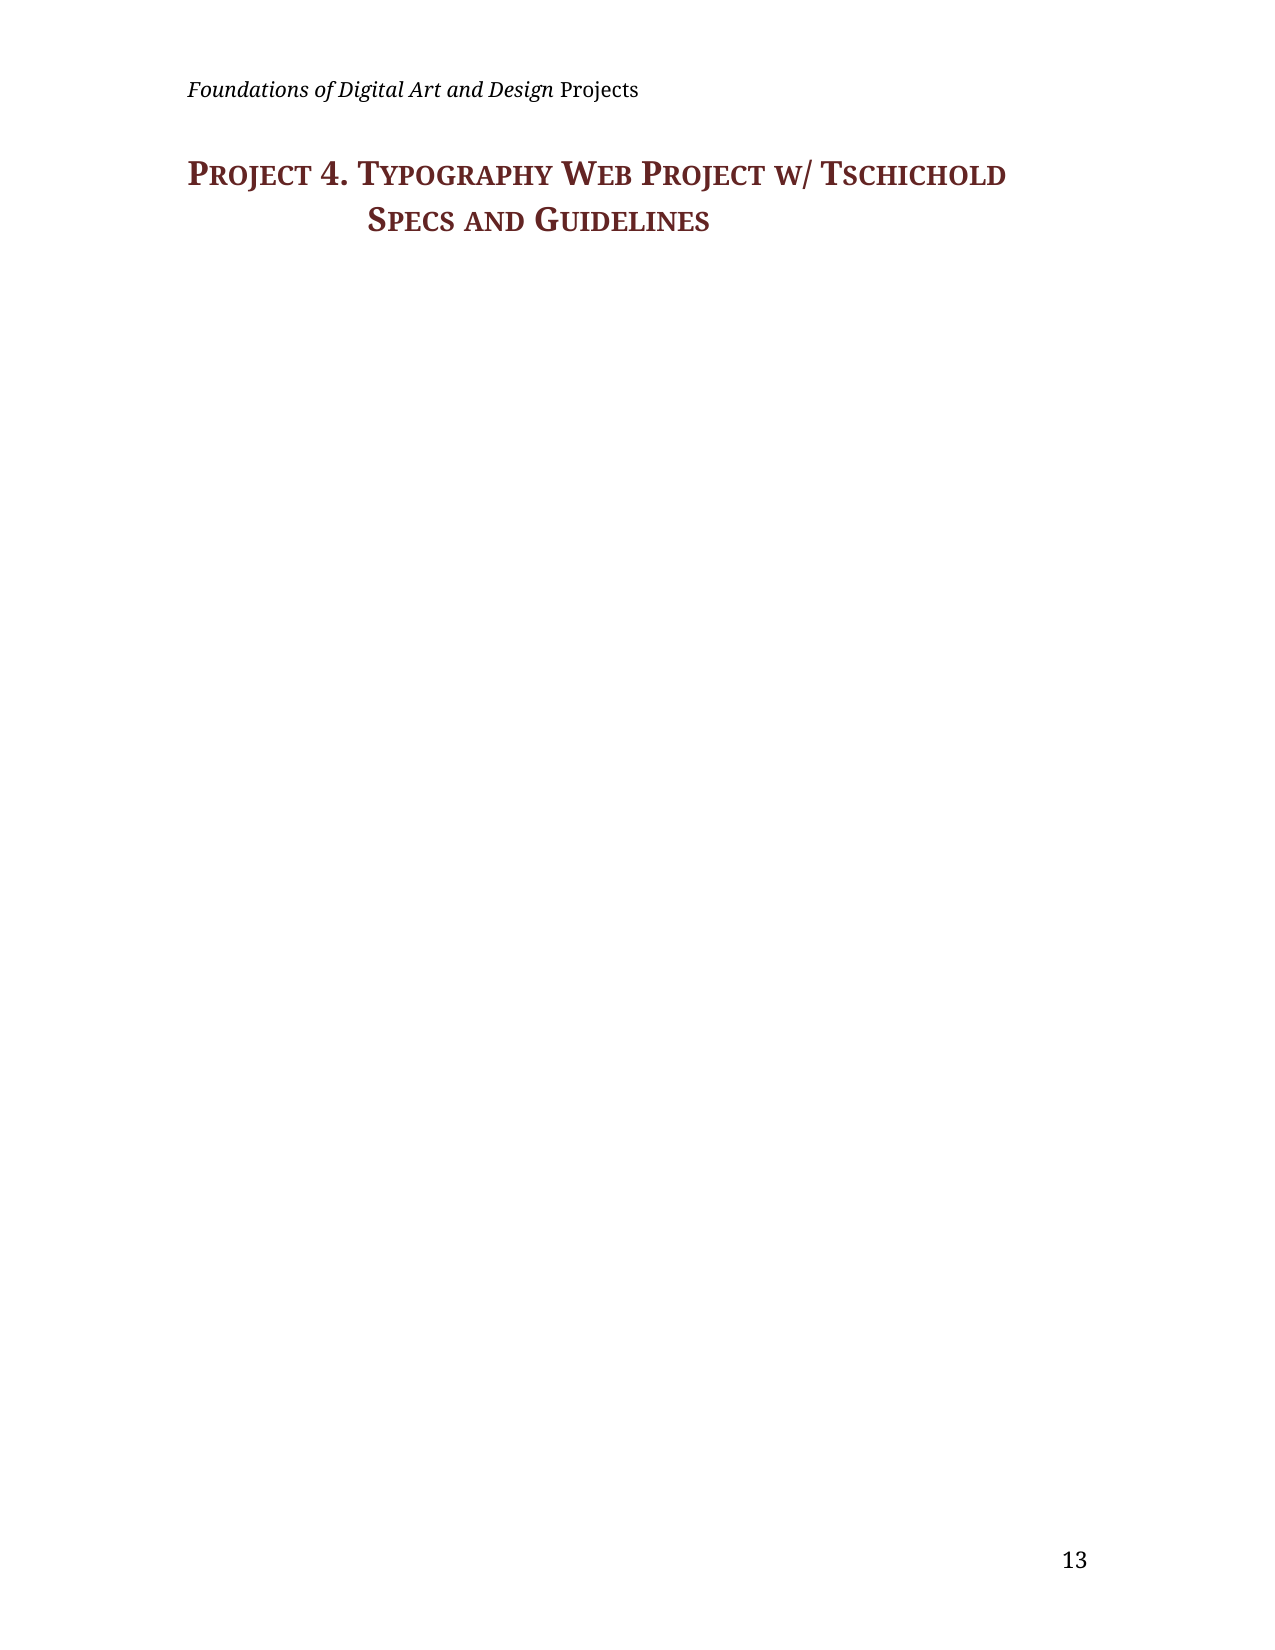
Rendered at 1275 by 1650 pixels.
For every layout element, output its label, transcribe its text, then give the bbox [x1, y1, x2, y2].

subtitle Project 4. Typography Web Project w/ Tschichold Specs and Guidelines [187, 150, 1087, 241]
